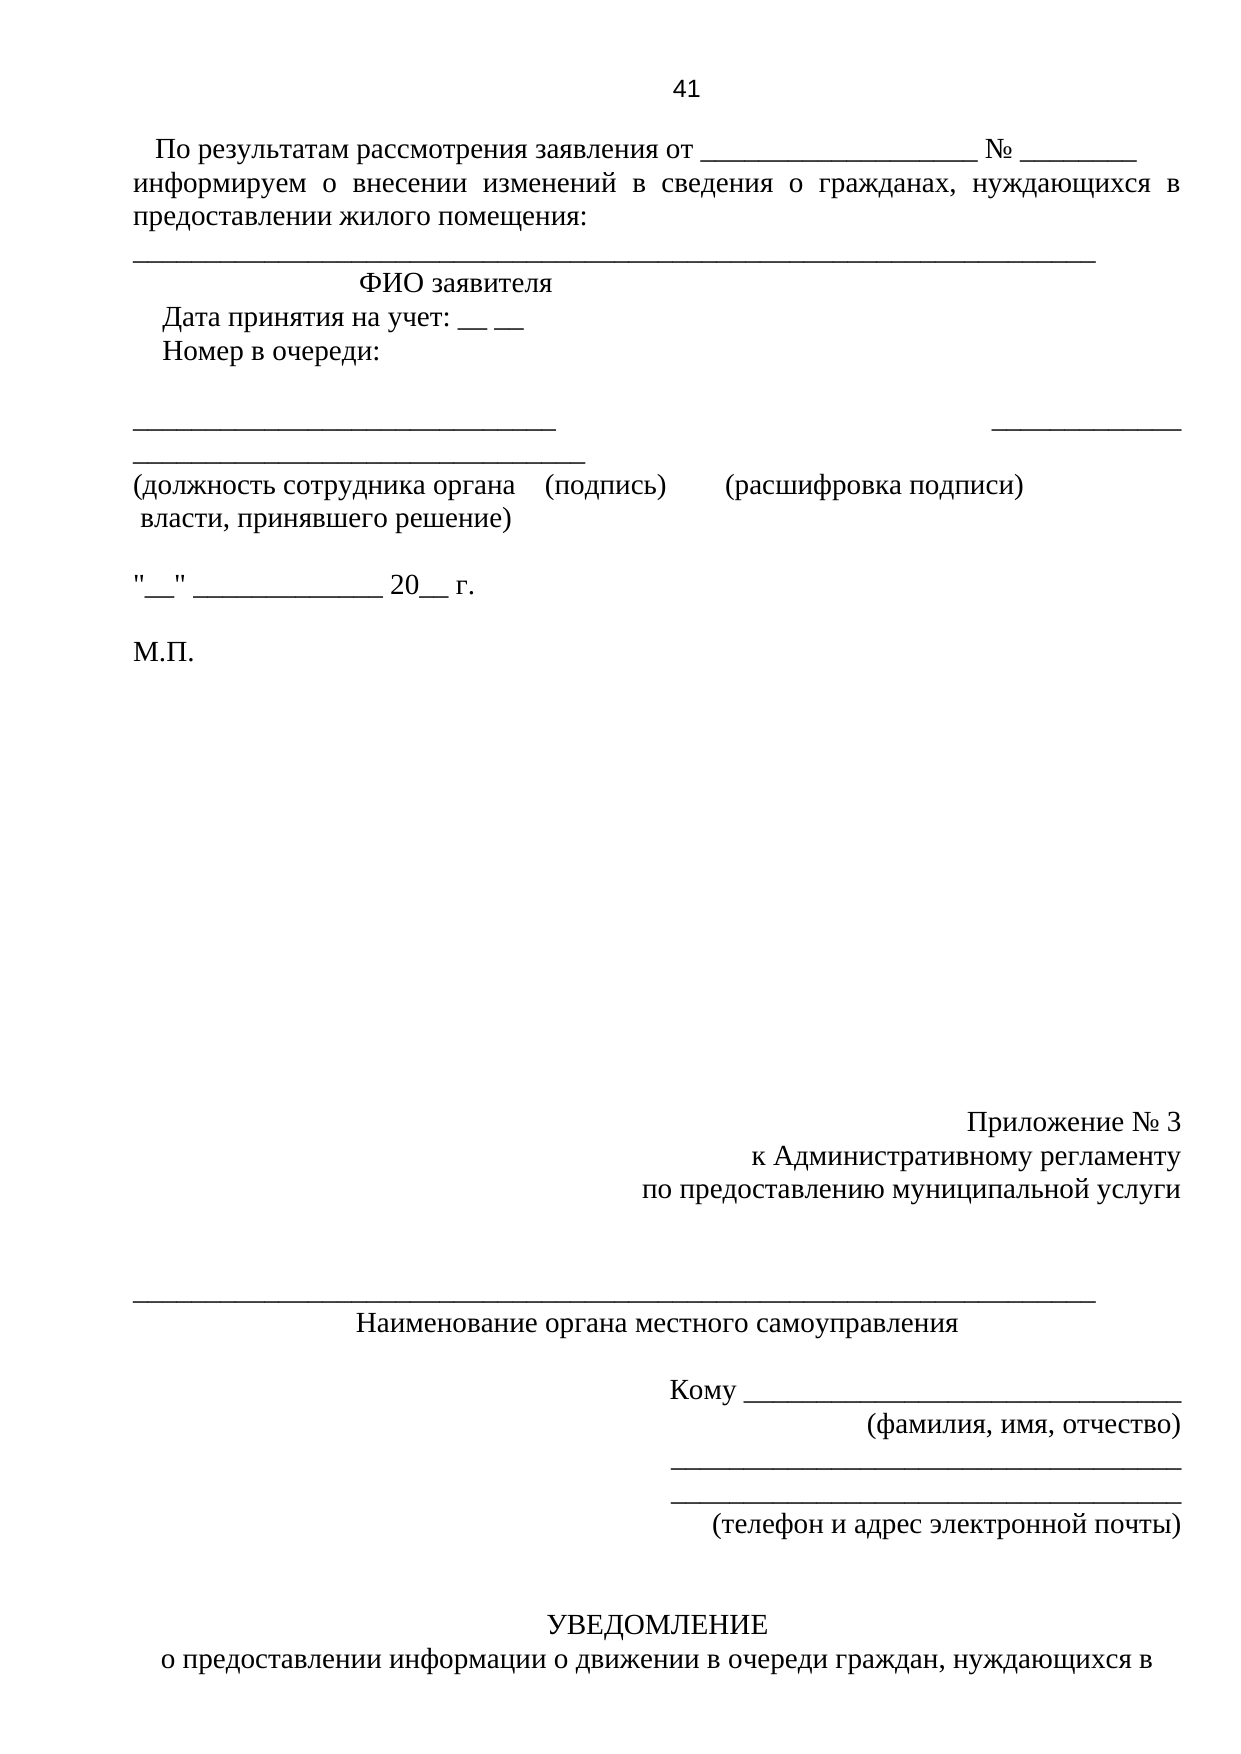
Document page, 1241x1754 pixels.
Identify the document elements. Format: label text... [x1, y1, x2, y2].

text (должность сотрудника органа (подпись) (расшифровка подписи) [133, 467, 1181, 500]
text Номер в очереди: [133, 333, 1181, 366]
text __________________________________________________________________ [133, 1272, 1181, 1305]
text власти, принявшего решение) [133, 500, 1181, 534]
text ФИО заявителя [133, 266, 1181, 299]
text Наименование органа местного самоуправления [133, 1305, 1181, 1339]
text к Административному регламенту [133, 1138, 1181, 1171]
text (фамилия, имя, отчество) [133, 1406, 1181, 1439]
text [133, 1641, 1181, 1674]
text По результатам рассмотрения заявления от ___________________ № ________ [133, 131, 1181, 165]
text __________________________________________________________________ [133, 232, 1181, 266]
text УВЕДОМЛЕНИЕ [133, 1607, 1181, 1641]
text информируем о внесении изменений в сведения о гражданах, нуждающихся в предоставлении жилого помещения: [133, 165, 1181, 232]
text ___________________________________ [133, 1439, 1181, 1473]
text (телефон и адрес электронной почты) [133, 1507, 1181, 1540]
text Приложение № 3 [133, 1104, 1181, 1138]
text Кому ______________________________ [133, 1372, 1181, 1406]
text М.П. [133, 634, 1181, 668]
text Дата принятия на учет: __ __ [133, 299, 1181, 333]
text по предоставлению муниципальной услуги [133, 1171, 1181, 1205]
text ___________________________________ [133, 1473, 1181, 1507]
text "__" _____________ 20__ г. [133, 567, 1181, 601]
text _____________________________ _____________ _______________________________ [133, 400, 1181, 467]
